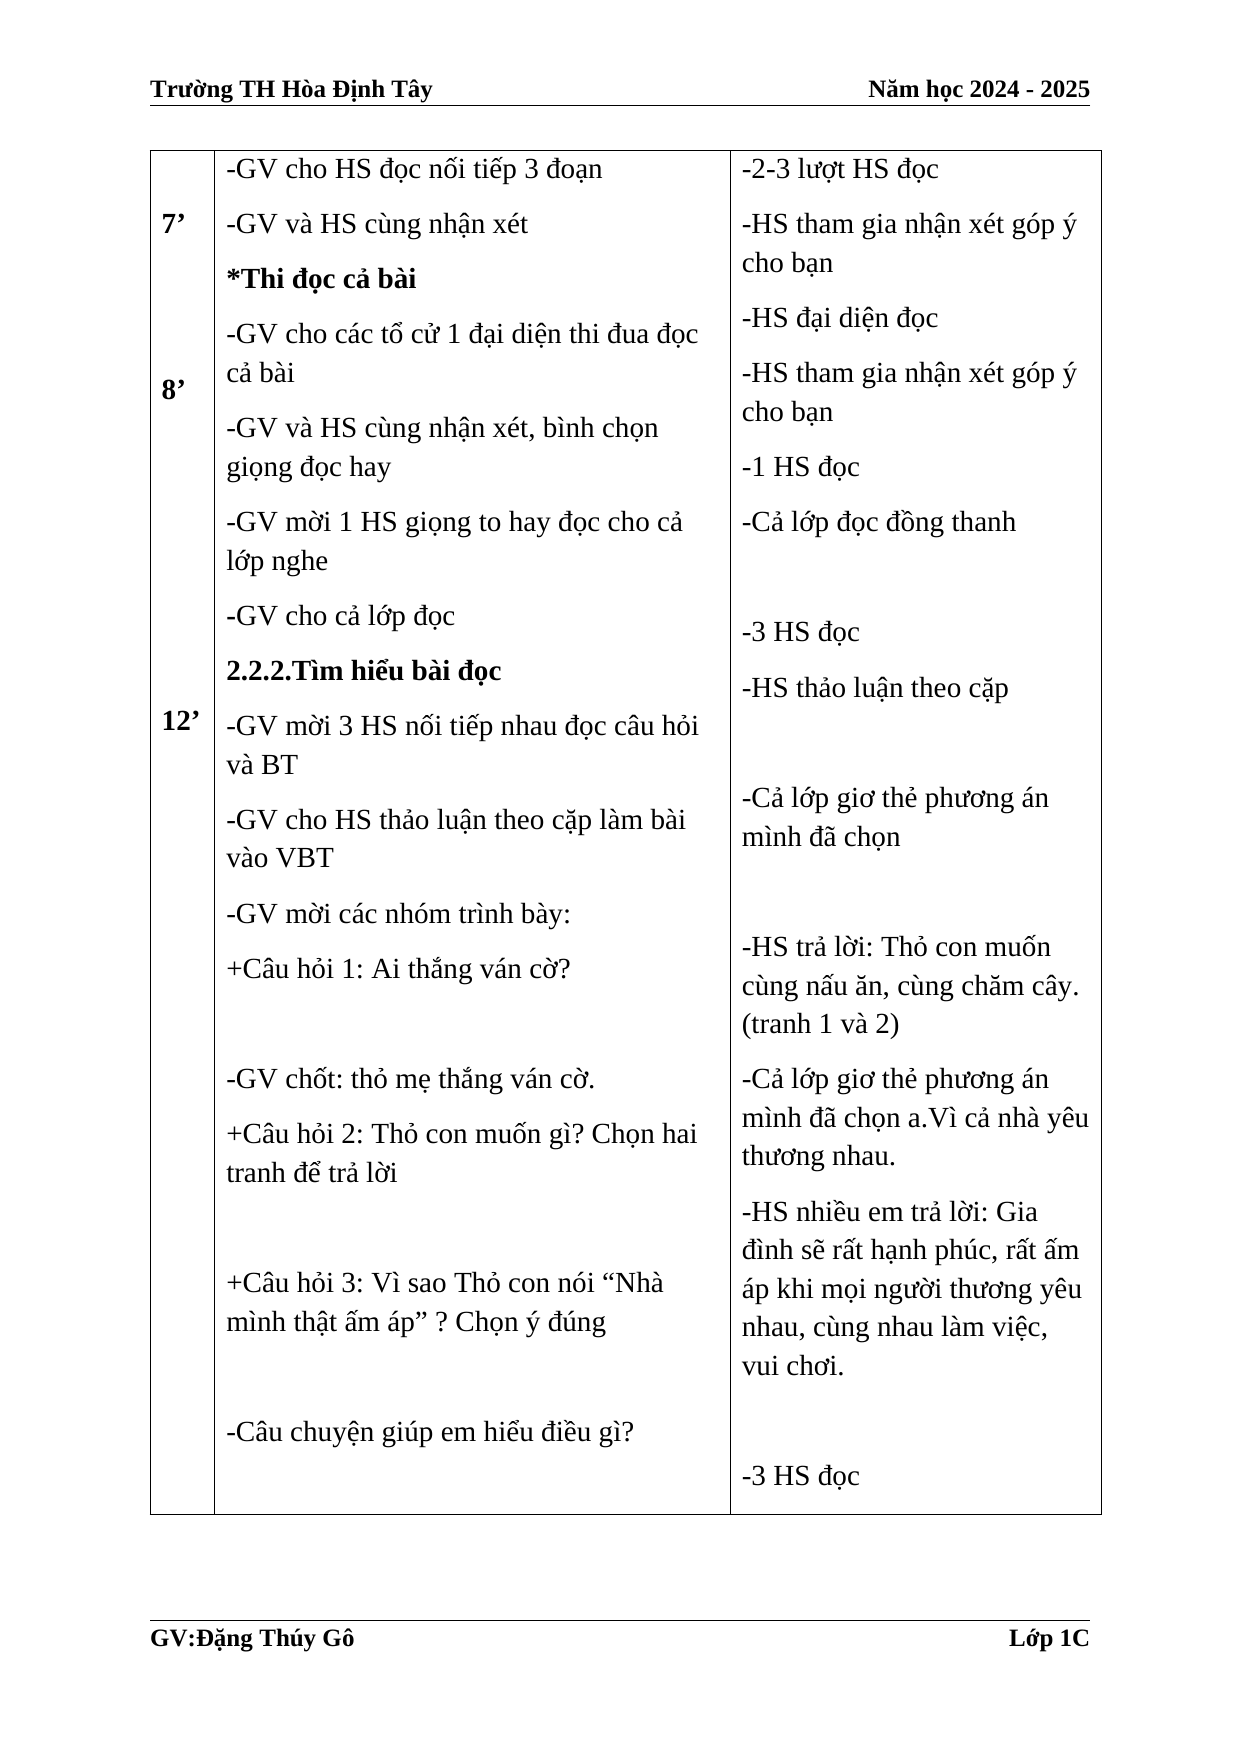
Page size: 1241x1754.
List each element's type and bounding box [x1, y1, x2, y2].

table_cell [151, 151, 214, 1513]
table_cell [731, 151, 1101, 1513]
table_cell [215, 151, 730, 1513]
